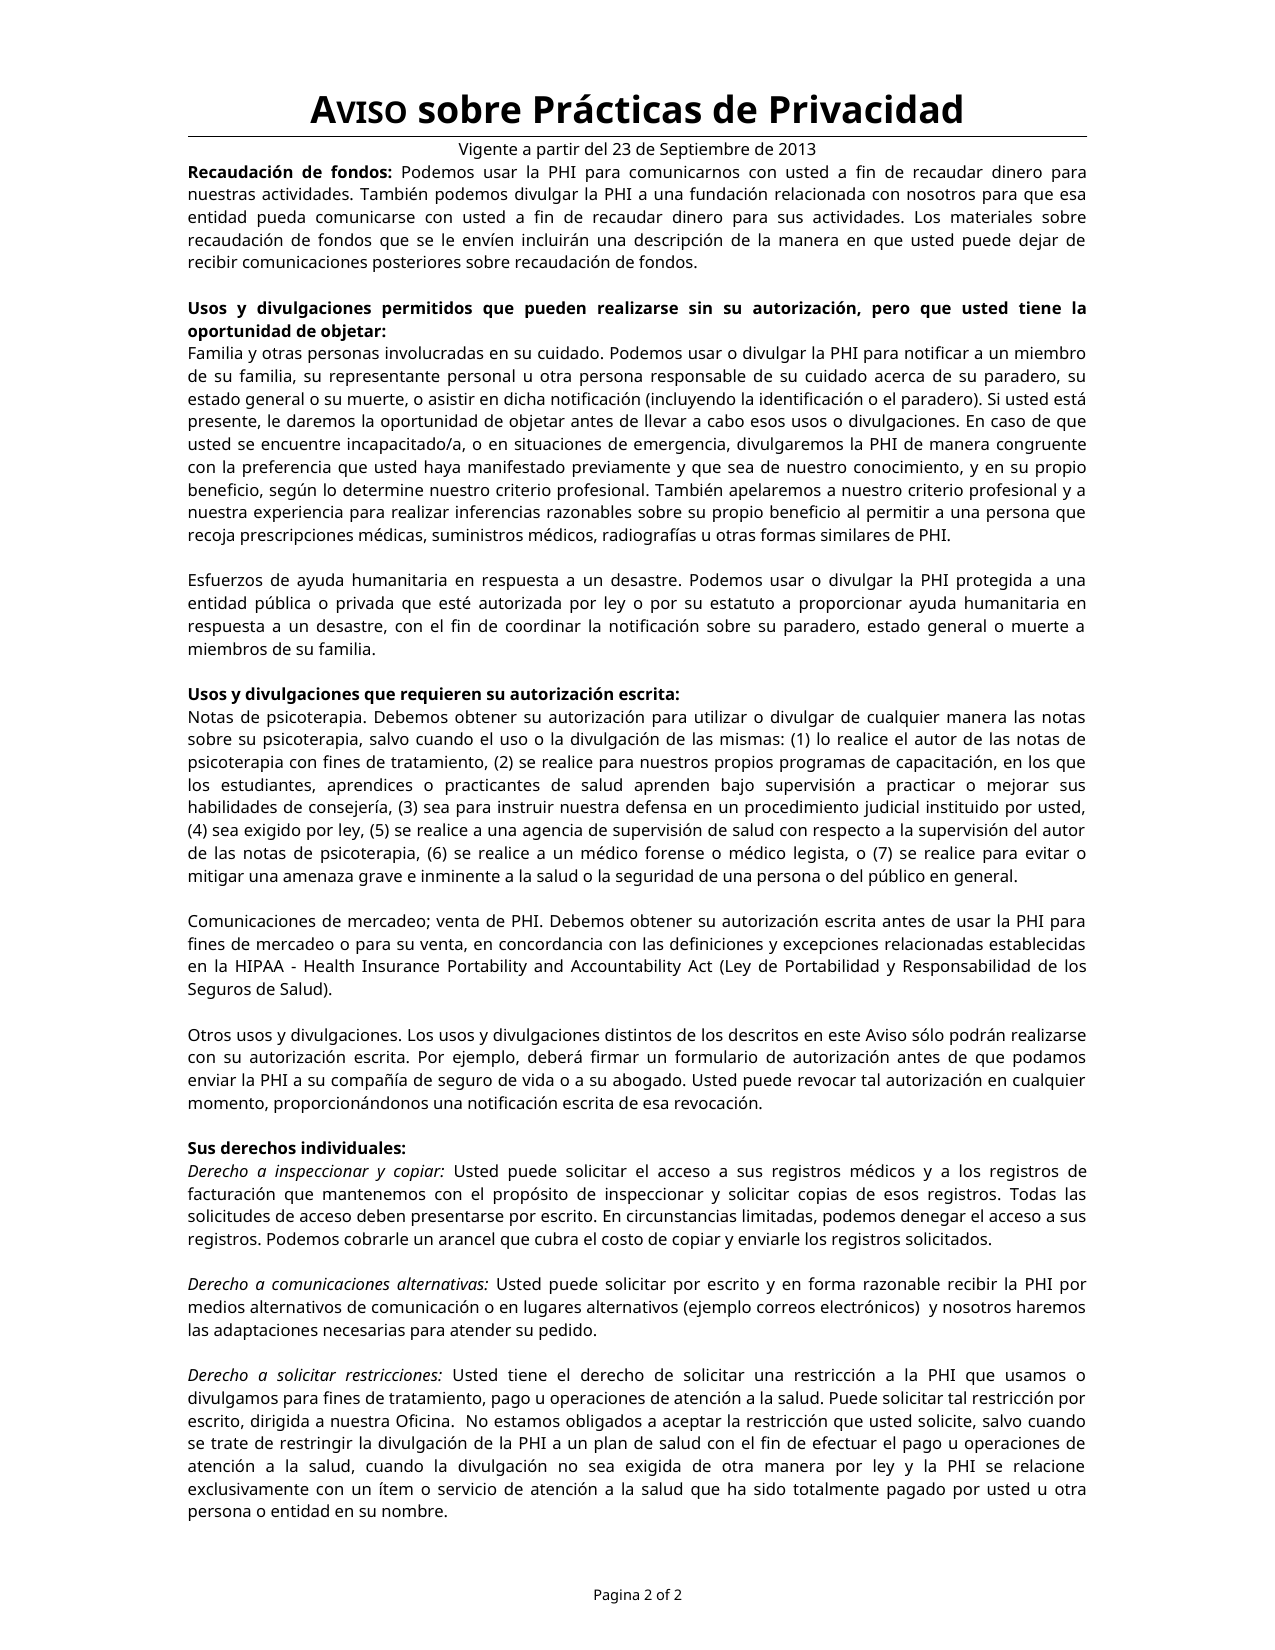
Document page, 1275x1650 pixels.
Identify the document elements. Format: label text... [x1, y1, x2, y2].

text Sus derechos individuales: [187, 1137, 1087, 1159]
text Comunicaciones de mercadeo; venta de PHI. Debemos obtener su autorización escrita antes de usar la PHI para fines de mercadeo o para su venta, en concordancia con las definiciones y excepciones relacionadas establecidas en la HIPAA - Health Insurance Portability and Accountability Act (Ley de Portabilidad y Responsabilidad de los Seguros de Salud). [187, 909, 1087, 1000]
text Derecho a solicitar restricciones: Usted tiene el derecho de solicitar una restricción a la PHI que usamos o divulgamos para fines de tratamiento, pago u operaciones de atención a la salud. Puede solicitar tal restricción por escrito, dirigida a nuestra Oficina. No estamos obligados a aceptar la restricción que usted solicite, salvo cuando se trate de restringir la divulgación de la PHI a un plan de salud con el fin de efectuar el pago u operaciones de atención a la salud, cuando la divulgación no sea exigida de otra manera por ley y la PHI se relacione exclusivamente con un ítem o servicio de atención a la salud que ha sido totalmente pagado por usted u otra persona o entidad en su nombre. [187, 1364, 1087, 1523]
text Esfuerzos de ayuda humanitaria en respuesta a un desastre. Podemos usar o divulgar la PHI protegida a una entidad pública o privada que esté autorizada por ley o por su estatuto a proporcionar ayuda humanitaria en respuesta a un desastre, con el fin de coordinar la notificación sobre su paradero, estado general o muerte a miembros de su familia. [187, 569, 1087, 660]
text Usos y divulgaciones que requieren su autorización escrita: [187, 682, 1087, 705]
text Recaudación de fondos: Podemos usar la PHI para comunicarnos con usted a fin de recaudar dinero para nuestras actividades. También podemos divulgar la PHI a una fundación relacionada con nosotros para que esa entidad pueda comunicarse con usted a fin de recaudar dinero para sus actividades. Los materiales sobre recaudación de fondos que se le envíen incluirán una descripción de la manera en que usted puede dejar de recibir comunicaciones posteriores sobre recaudación de fondos. [187, 160, 1087, 274]
text Otros usos y divulgaciones. Los usos y divulgaciones distintos de los descritos en este Aviso sólo podrán realizarse con su autorización escrita. Por ejemplo, deberá firmar un formulario de autorización antes de que podamos enviar la PHI a su compañía de seguro de vida o a su abogado. Usted puede revocar tal autorización en cualquier momento, proporcionándonos una notificación escrita de esa revocación. [187, 1023, 1087, 1114]
text Notas de psicoterapia. Debemos obtener su autorización para utilizar o divulgar de cualquier manera las notas sobre su psicoterapia, salvo cuando el uso o la divulgación de las mismas: (1) lo realice el autor de las notas de psicoterapia con fines de tratamiento, (2) se realice para nuestros propios programas de capacitación, en los que los estudiantes, aprendices o practicantes de salud aprenden bajo supervisión a practicar o mejorar sus habilidades de consejería, (3) sea para instruir nuestra defensa en un procedimiento judicial instituido por usted, (4) sea exigido por ley, (5) se realice a una agencia de supervisión de salud con respecto a la supervisión del autor de las notas de psicoterapia, (6) se realice a un médico forense o médico legista, o (7) se realice para evitar o mitigar una amenaza grave e inminente a la salud o la seguridad de una persona o del público en general. [187, 705, 1087, 887]
text Familia y otras personas involucradas en su cuidado. Podemos usar o divulgar la PHI para notificar a un miembro de su familia, su representante personal u otra persona responsable de su cuidado acerca de su paradero, su estado general o su muerte, o asistir en dicha notificación (incluyendo la identificación o el paradero). Si usted está presente, le daremos la oportunidad de objetar antes de llevar a cabo esos usos o divulgaciones. En caso de que usted se encuentre incapacitado/a, o en situaciones de emergencia, divulgaremos la PHI de manera congruente con la preferencia que usted haya manifestado previamente y que sea de nuestro conocimiento, y en su propio beneficio, según lo determine nuestro criterio profesional. También apelaremos a nuestro criterio profesional y a nuestra experiencia para realizar inferencias razonables sobre su propio beneficio al permitir a una persona que recoja prescripciones médicas, suministros médicos, radiografías u otras formas similares de PHI. [187, 342, 1087, 546]
text Derecho a inspeccionar y copiar: Usted puede solicitar el acceso a sus registros médicos y a los registros de facturación que mantenemos con el propósito de inspeccionar y solicitar copias de esos registros. Todas las solicitudes de acceso deben presentarse por escrito. En circunstancias limitadas, podemos denegar el acceso a sus registros. Podemos cobrarle un arancel que cubra el costo de copiar y enviarle los registros solicitados. [187, 1159, 1087, 1250]
text Derecho a comunicaciones alternativas: Usted puede solicitar por escrito y en forma razonable recibir la PHI por medios alternativos de comunicación o en lugares alternativos (ejemplo correos electrónicos) y nosotros haremos las adaptaciones necesarias para atender su pedido. [187, 1273, 1087, 1341]
text Usos y divulgaciones permitidos que pueden realizarse sin su autorización, pero que usted tiene la oportunidad de objetar: [187, 296, 1087, 342]
